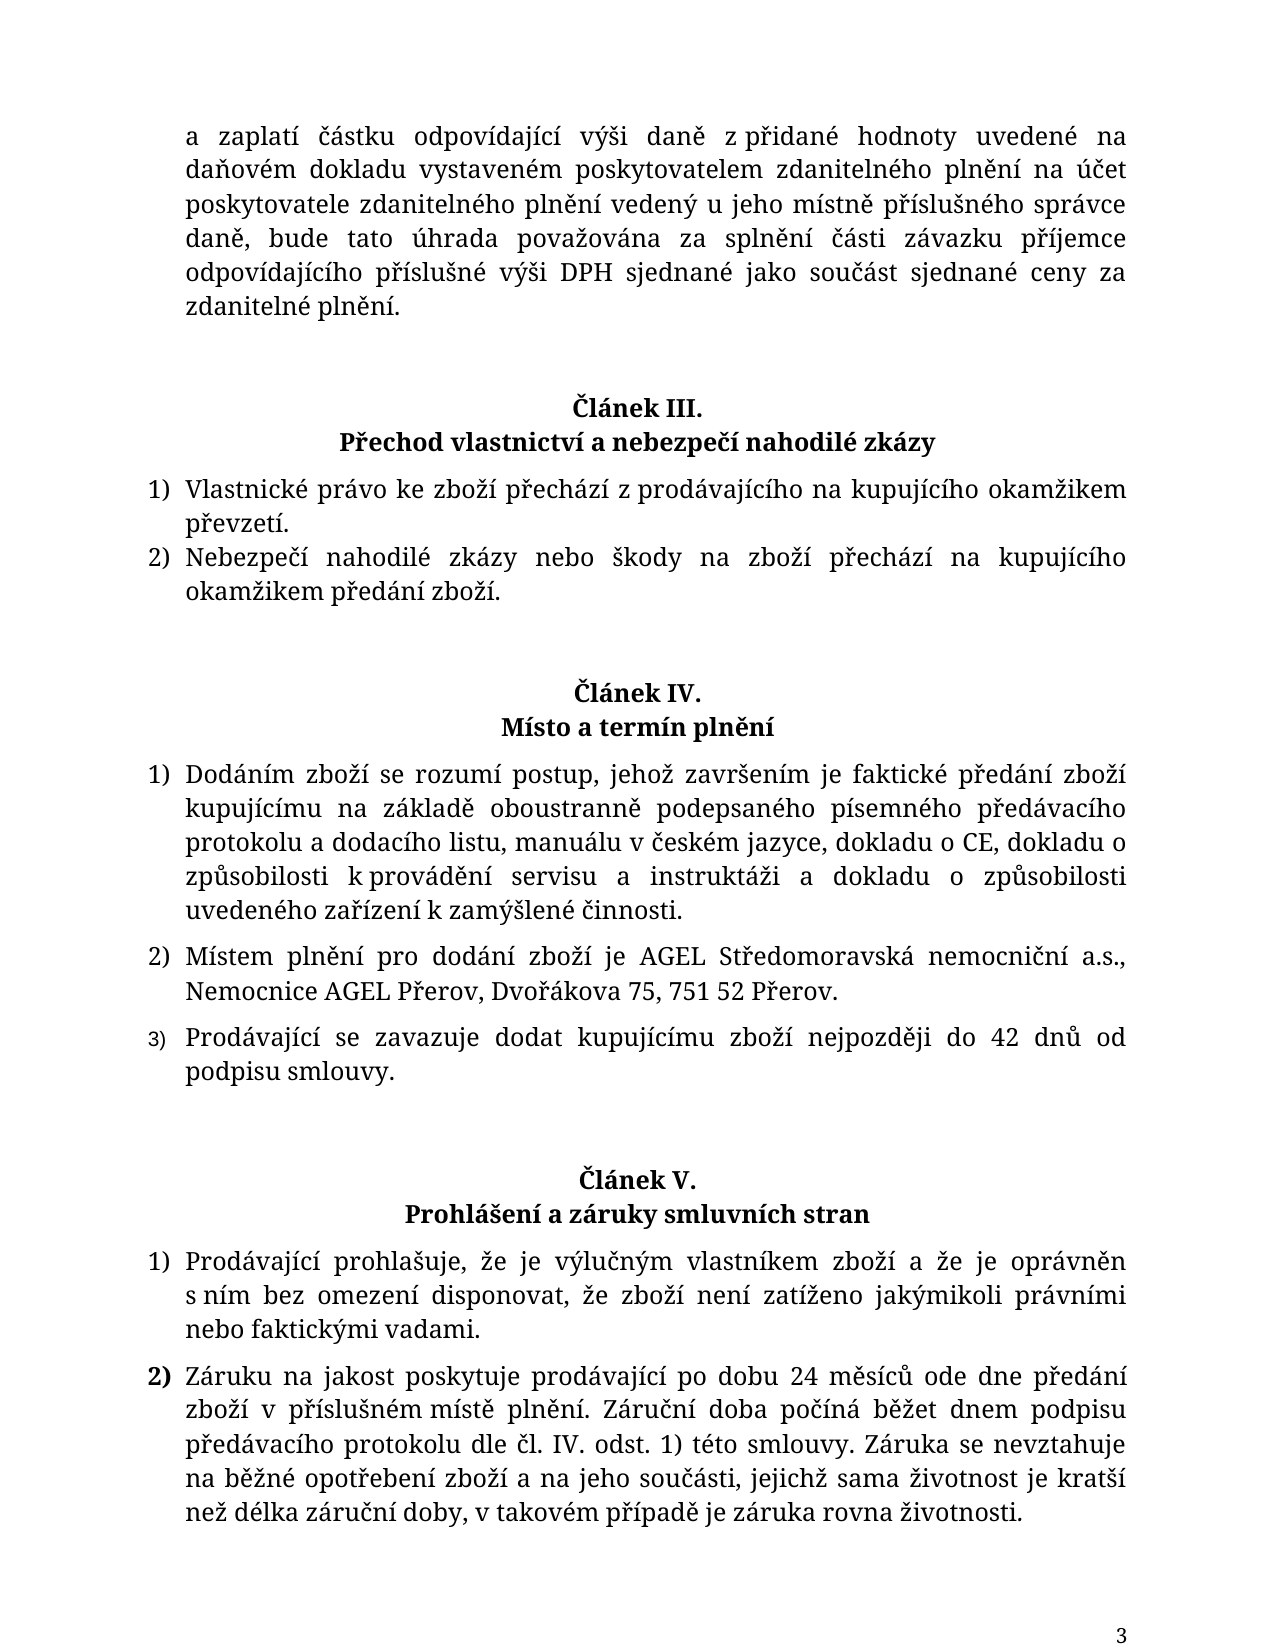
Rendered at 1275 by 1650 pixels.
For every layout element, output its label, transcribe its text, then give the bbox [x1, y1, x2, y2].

subtitle Článek III. [148, 391, 1127, 425]
list Vlastnické právo ke zboží přechází z prodávajícího na kupujícího okamžikem převzetí. [148, 471, 1127, 539]
text Místo a termín plnění [148, 710, 1127, 744]
list Záruku na jakost poskytuje prodávající po dobu 24 měsíců ode dne předání zboží v příslušném místě plnění. Záruční doba počíná běžet dnem podpisu předávacího protokolu dle čl. IV. odst. 1) této smlouvy. Záruka se nevztahuje na běžné opotřebení zboží a na jeho součásti, jejichž sama životnost je kratší než délka záruční doby, v takovém případě je záruka rovna životnosti. [148, 1358, 1127, 1528]
list Dodáním zboží se rozumí postup, jehož završením je faktické předání zboží kupujícímu na základě oboustranně podepsaného písemného předávacího protokolu a dodacího listu, manuálu v českém jazyce, dokladu o CE, dokladu o způsobilosti k provádění servisu a instruktáži a dokladu o způsobilosti uvedeného zařízení k zamýšlené činnosti. [148, 756, 1127, 927]
text Prohlášení a záruky smluvních stran [148, 1197, 1127, 1231]
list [148, 118, 1127, 322]
list Prodávající prohlašuje, že je výlučným vlastníkem zboží a že je oprávněn s ním bez omezení disponovat, že zboží není zatíženo jakýmikoli právními nebo faktickými vadami. [148, 1243, 1127, 1346]
list Místem plnění pro dodání zboží je AGEL Středomoravská nemocniční a.s., Nemocnice AGEL Přerov, Dvořákova 75, 751 52 Přerov. [148, 939, 1127, 1007]
text Článek IV. [148, 676, 1127, 710]
list Prodávající se zavazuje dodat kupujícímu zboží nejpozději do 42 dnů od podpisu smlouvy. [148, 1020, 1127, 1088]
text Přechod vlastnictví a nebezpečí nahodilé zkázy [148, 425, 1127, 459]
list Nebezpečí nahodilé zkázy nebo škody na zboží přechází na kupujícího okamžikem předání zboží. [148, 539, 1127, 607]
text Článek V. [148, 1163, 1127, 1197]
